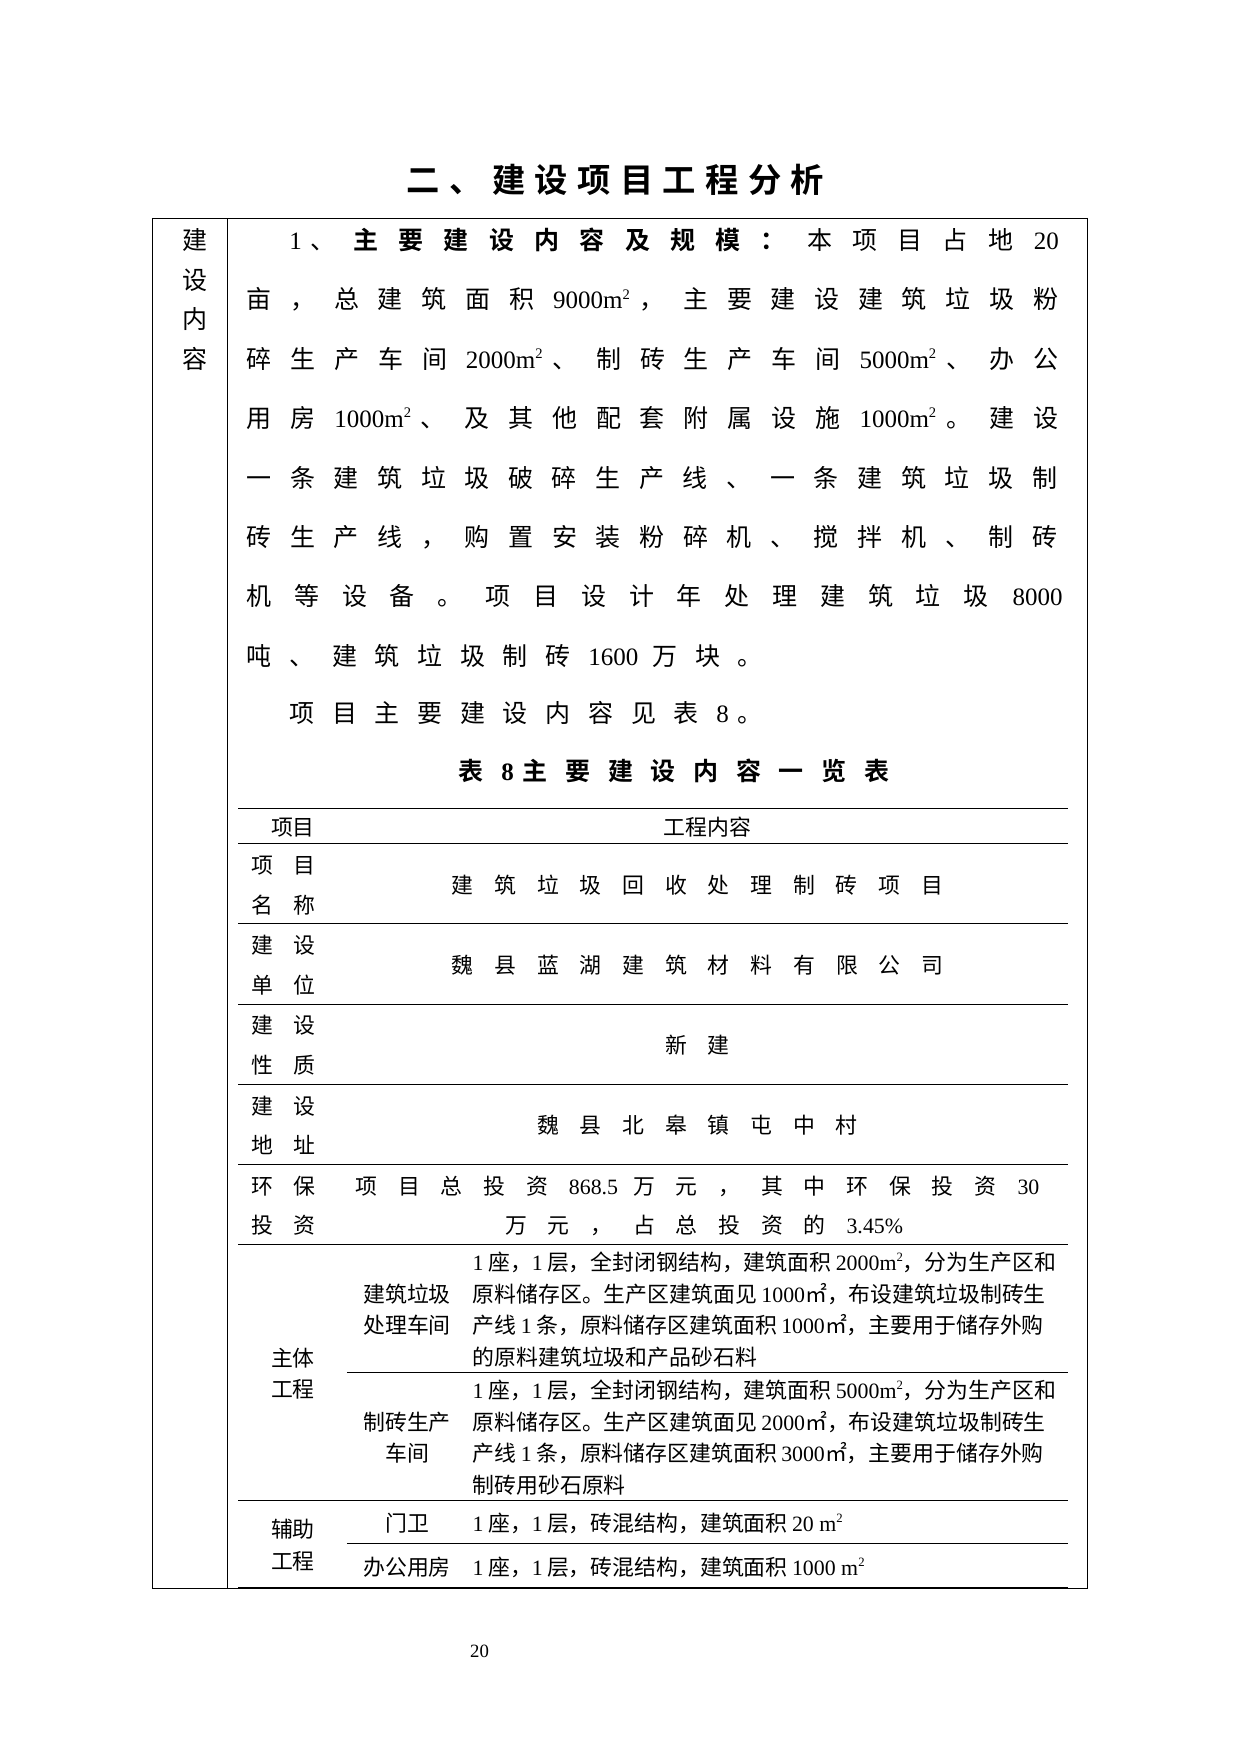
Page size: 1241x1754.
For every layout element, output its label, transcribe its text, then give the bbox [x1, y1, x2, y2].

table_header 建设内容 [153, 219, 227, 1588]
text 二、建设项目工程分析 [182, 139, 1058, 218]
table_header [228, 219, 1087, 1588]
